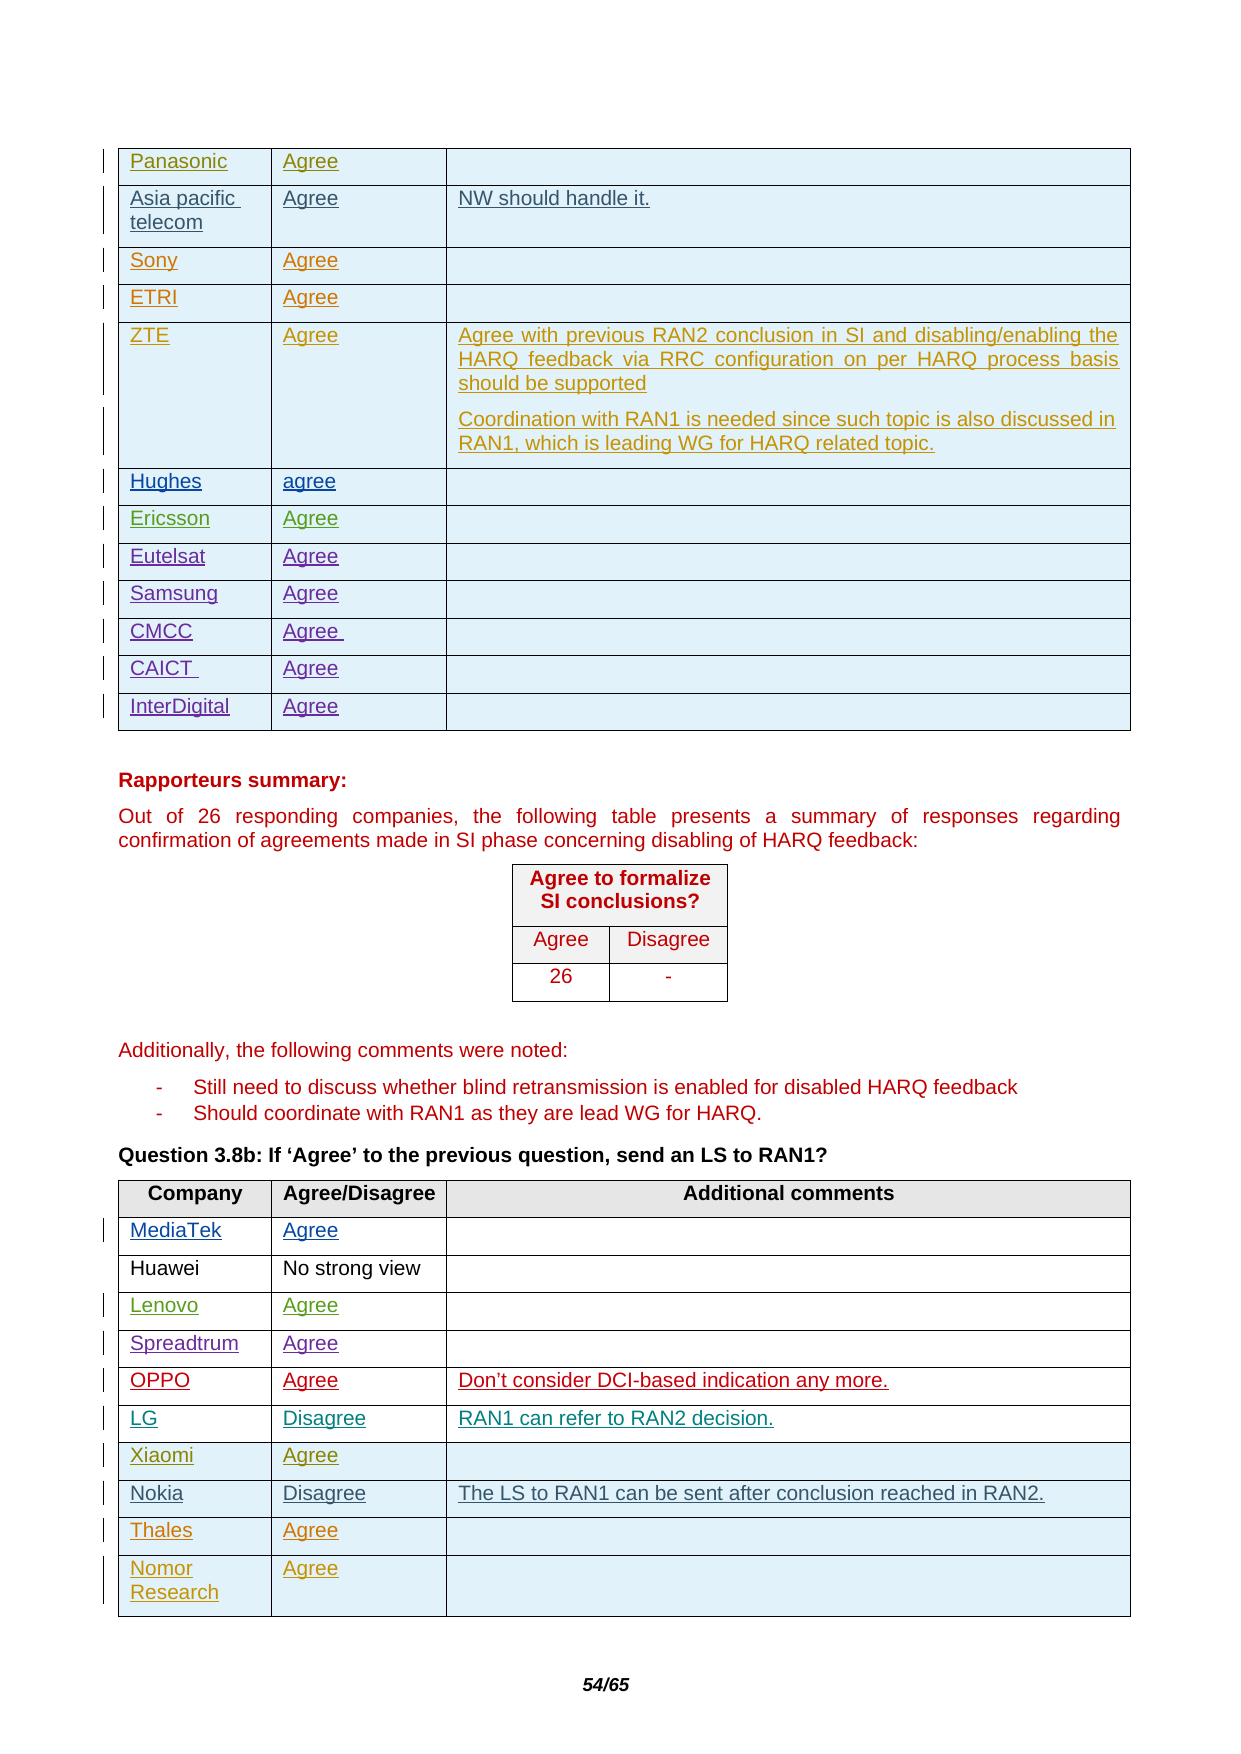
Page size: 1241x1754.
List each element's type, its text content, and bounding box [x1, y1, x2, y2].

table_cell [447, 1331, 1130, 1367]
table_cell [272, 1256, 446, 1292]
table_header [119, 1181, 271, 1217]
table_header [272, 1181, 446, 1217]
list Should coordinate with RAN1 as they are lead WG for HARQ. [156, 1101, 1122, 1124]
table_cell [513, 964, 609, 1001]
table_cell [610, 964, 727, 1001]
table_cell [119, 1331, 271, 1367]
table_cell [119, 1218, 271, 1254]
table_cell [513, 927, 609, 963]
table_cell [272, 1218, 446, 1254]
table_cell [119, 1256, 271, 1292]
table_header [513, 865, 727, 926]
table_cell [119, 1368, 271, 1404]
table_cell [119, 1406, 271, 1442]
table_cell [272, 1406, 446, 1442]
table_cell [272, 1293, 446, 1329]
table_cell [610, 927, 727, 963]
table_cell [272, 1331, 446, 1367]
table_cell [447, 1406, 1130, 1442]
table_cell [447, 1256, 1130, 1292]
text Question 3.8b: If ‘Agree’ to the previous question, send an LS to RAN1? [118, 1143, 1122, 1167]
text Out of 26 responding companies, the following table presents a summary of responses regarding confirmation of agreements made in SI phase concerning disabling of HARQ feedback: [118, 804, 1122, 852]
list Still need to discuss whether blind retransmission is enabled for disabled HARQ feedback [156, 1075, 1122, 1099]
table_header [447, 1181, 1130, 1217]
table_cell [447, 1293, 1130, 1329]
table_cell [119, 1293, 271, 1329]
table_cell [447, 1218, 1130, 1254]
text Additionally, the following comments were noted: [118, 1038, 1122, 1062]
text Rapporteurs summary: [118, 767, 1122, 791]
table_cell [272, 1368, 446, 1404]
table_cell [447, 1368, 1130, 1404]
